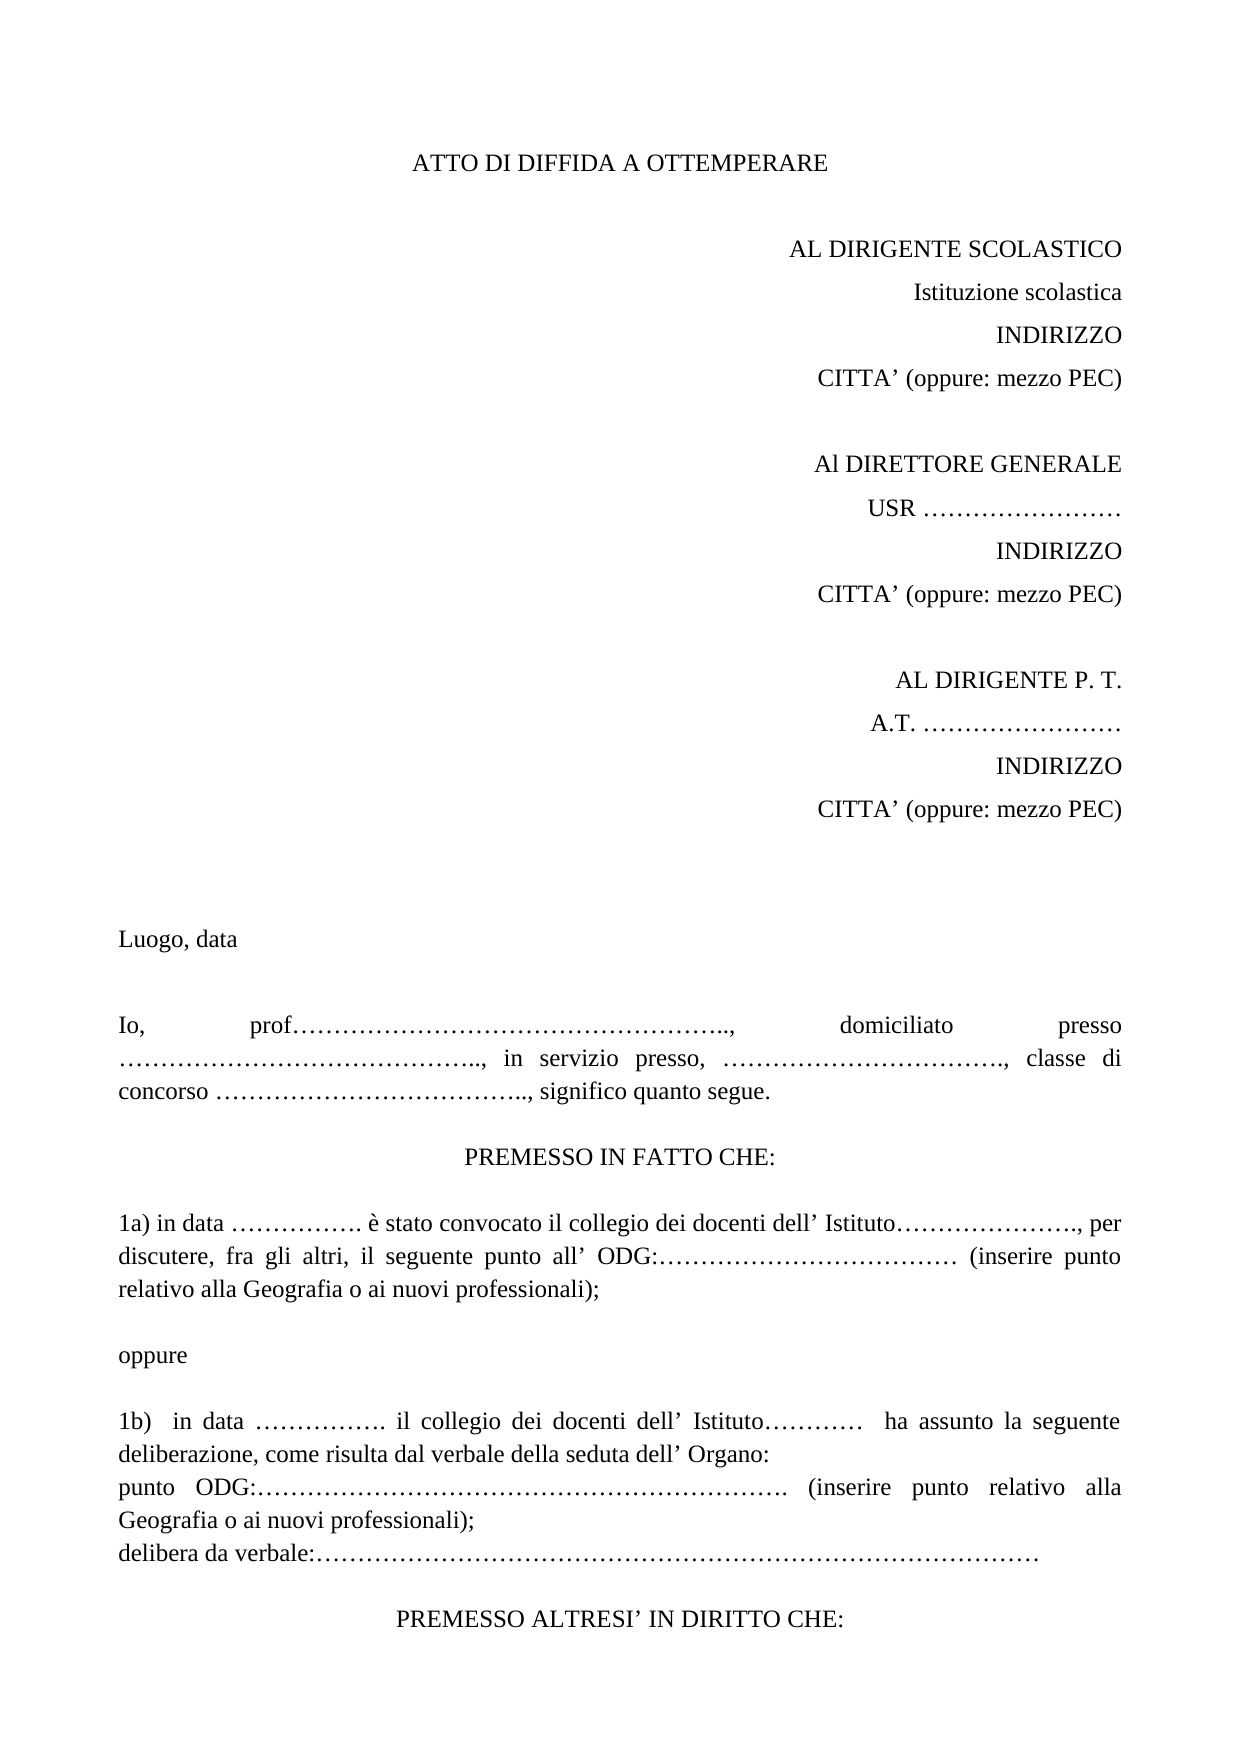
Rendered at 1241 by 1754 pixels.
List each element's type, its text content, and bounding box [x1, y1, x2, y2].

text AL DIRIGENTE SCOLASTICO [118, 234, 1122, 263]
text CITTA’ (oppure: mezzo PEC) [118, 579, 1122, 608]
text 1a) in data ……………. è stato convocato il collegio dei docenti dell’ Istituto…………………., per discutere, fra gli altri, il seguente punto all’ ODG:……………………………… (inserire punto relativo alla Geografia o ai nuovi professionali); [118, 1208, 1122, 1303]
text Io, prof…………………………………………….., domiciliato presso …………………………………….., in servizio presso, ……………………………., classe di concorso ……………………………….., significo quanto segue. [118, 1010, 1122, 1105]
text INDIRIZZO [118, 536, 1122, 564]
text oppure [118, 1340, 1122, 1369]
text CITTA’ (oppure: mezzo PEC) [118, 794, 1122, 823]
text ATTO DI DIFFIDA A OTTEMPERARE [118, 148, 1122, 176]
text PREMESSO ALTRESI’ IN DIRITTO CHE: [118, 1604, 1122, 1633]
text punto ODG:………………………………………………………. (inserire punto relativo alla Geografia o ai nuovi professionali); [118, 1472, 1122, 1534]
text Istituzione scolastica [118, 277, 1122, 306]
text Al DIRETTORE GENERALE [118, 449, 1122, 478]
text INDIRIZZO [118, 751, 1122, 780]
text A.T. …………………… [118, 708, 1122, 737]
text AL DIRIGENTE P. T. [118, 665, 1122, 694]
text USR …………………… [118, 493, 1122, 521]
text 1b) in data ……………. il collegio dei docenti dell’ Istituto………… ha assunto la seguente deliberazione, come risulta dal verbale della seduta dell’ Organo: [118, 1406, 1122, 1468]
text PREMESSO IN FATTO CHE: [118, 1142, 1122, 1171]
text INDIRIZZO [118, 320, 1122, 349]
text delibera da verbale:…………………………………………………………………………… [118, 1538, 1122, 1567]
text Luogo, data [118, 924, 1122, 953]
text CITTA’ (oppure: mezzo PEC) [118, 363, 1122, 392]
